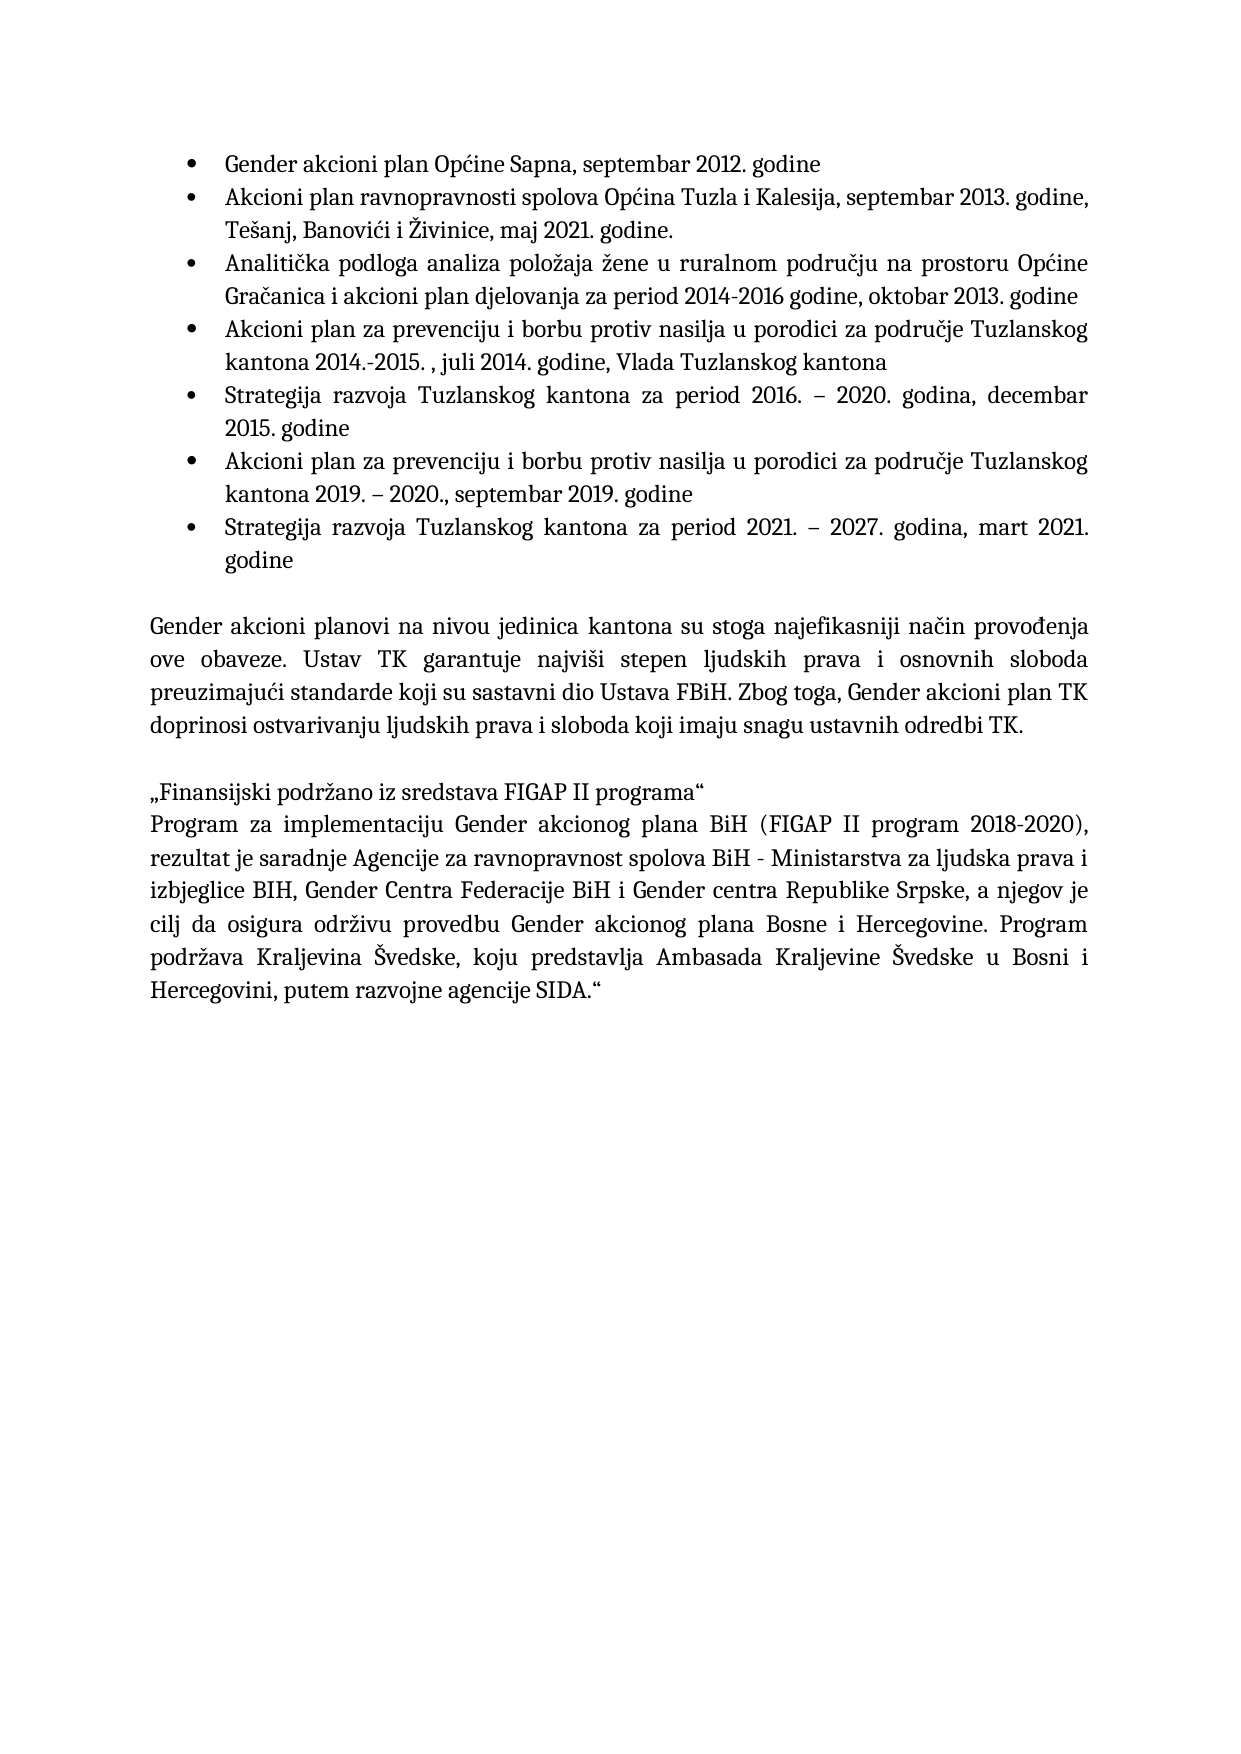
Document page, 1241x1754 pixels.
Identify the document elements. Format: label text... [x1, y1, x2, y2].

text „Finansijski podržano iz sredstava FIGAP II programa“ [150, 777, 1090, 806]
list Akcioni plan za prevenciju i borbu protiv nasilja u porodici za područje Tuzlanskog kantona 2019. – 2020., septembar 2019. godine [187, 447, 1090, 509]
text Program za implementaciju Gender akcionog plana BiH (FIGAP II program 2018-2020), rezultat je saradnje Agencije za ravnopravnost spolova BiH - Ministarstva za ljudska prava i izbjeglice BIH, Gender Centra Federacije BiH i Gender centra Republike Srpske, a njegov je cilj da osigura održivu provedbu Gender akcionog plana Bosne i Hercegovine. Program podržava Kraljevina Švedske, koju predstavlja Ambasada Kraljevine Švedske u Bosni i Hercegovini, putem razvojne agencije SIDA.“ [150, 810, 1090, 1004]
text Gender akcioni planovi na nivou jedinica kantona su stoga najefikasniji način provođenja ove obaveze. Ustav TK garantuje najviši stepen ljudskih prava i osnovnih sloboda preuzimajući standarde koji su sastavni dio Ustava FBiH. Zbog toga, Gender akcioni plan TK doprinosi ostvarivanju ljudskih prava i sloboda koji imaju snagu ustavnih odredbi TK. [150, 612, 1090, 740]
list Akcioni plan za prevenciju i borbu protiv nasilja u porodici za područje Tuzlanskog kantona 2014.-2015. , juli 2014. godine, Vlada Tuzlanskog kantona [187, 315, 1090, 377]
list Gender akcioni plan Općine Sapna, septembar 2012. godine [187, 150, 1090, 179]
list Strategija razvoja Tuzlanskog kantona za period 2016. – 2020. godina, decembar 2015. godine [187, 381, 1090, 443]
list Akcioni plan ravnopravnosti spolova Općina Tuzla i Kalesija, septembar 2013. godine, Tešanj, Banovići i Živinice, maj 2021. godine. [187, 183, 1090, 245]
list Analitička podloga analiza položaja žene u ruralnom području na prostoru Općine Gračanica i akcioni plan djelovanja za period 2014-2016 godine, oktobar 2013. godine [187, 249, 1090, 311]
list Strategija razvoja Tuzlanskog kantona za period 2021. – 2027. godina, mart 2021. godine [187, 513, 1090, 575]
